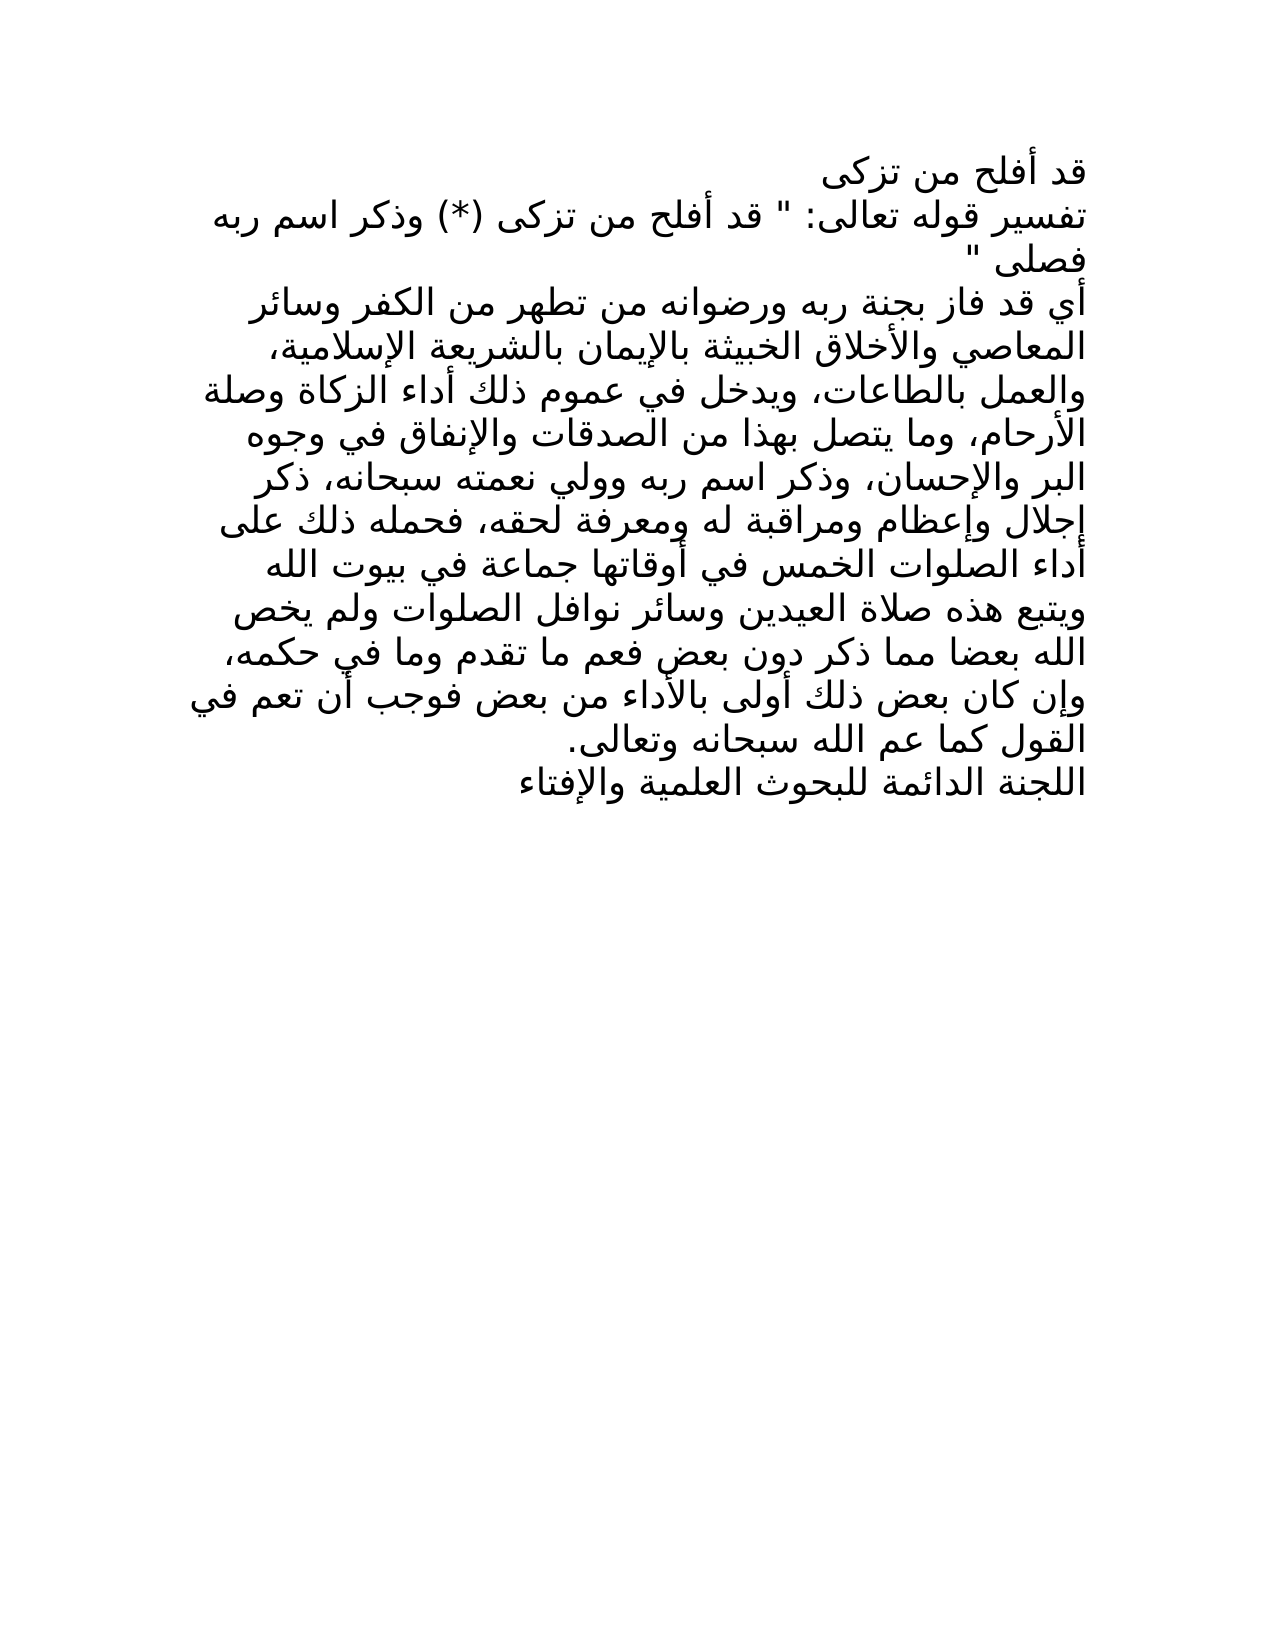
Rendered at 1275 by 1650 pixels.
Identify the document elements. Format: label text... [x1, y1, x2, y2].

text أي قد فاز بجنة ربه ورضوانه من تطهر من الكفر وسائر المعاصي والأخلاق الخبيثة بالإيمان بالشريعة الإسلامية، والعمل بالطاعات، ويدخل في عموم ذلك أداء الزكاة وصلة الأرحام، وما يتصل بهذا من الصدقات والإنفاق في وجوه البر والإحسان، وذكر اسم ربه وولي نعمته سبحانه، ذكر إجلال وإعظام ومراقبة له ومعرفة لحقه، فحمله ذلك على أداء الصلوات الخمس في أوقاتها جماعة في بيوت الله ويتبع هذه صلاة العيدين وسائر نوافل الصلوات ولم يخص الله بعضا مما ذكر دون بعض فعم ما تقدم وما في حكمه، وإن كان بعض ذلك أولى بالأداء من بعض فوجب أن تعم في القول كما عم الله سبحانه وتعالى. [187, 281, 1087, 761]
text تفسير قوله تعالى: " قد أفلح من تزكى (*) وذكر اسم ربه فصلى " [187, 194, 1087, 281]
text قد أفلح من تزكى [187, 150, 1087, 194]
text اللجنة الدائمة للبحوث العلمية والإفتاء [187, 761, 1087, 805]
